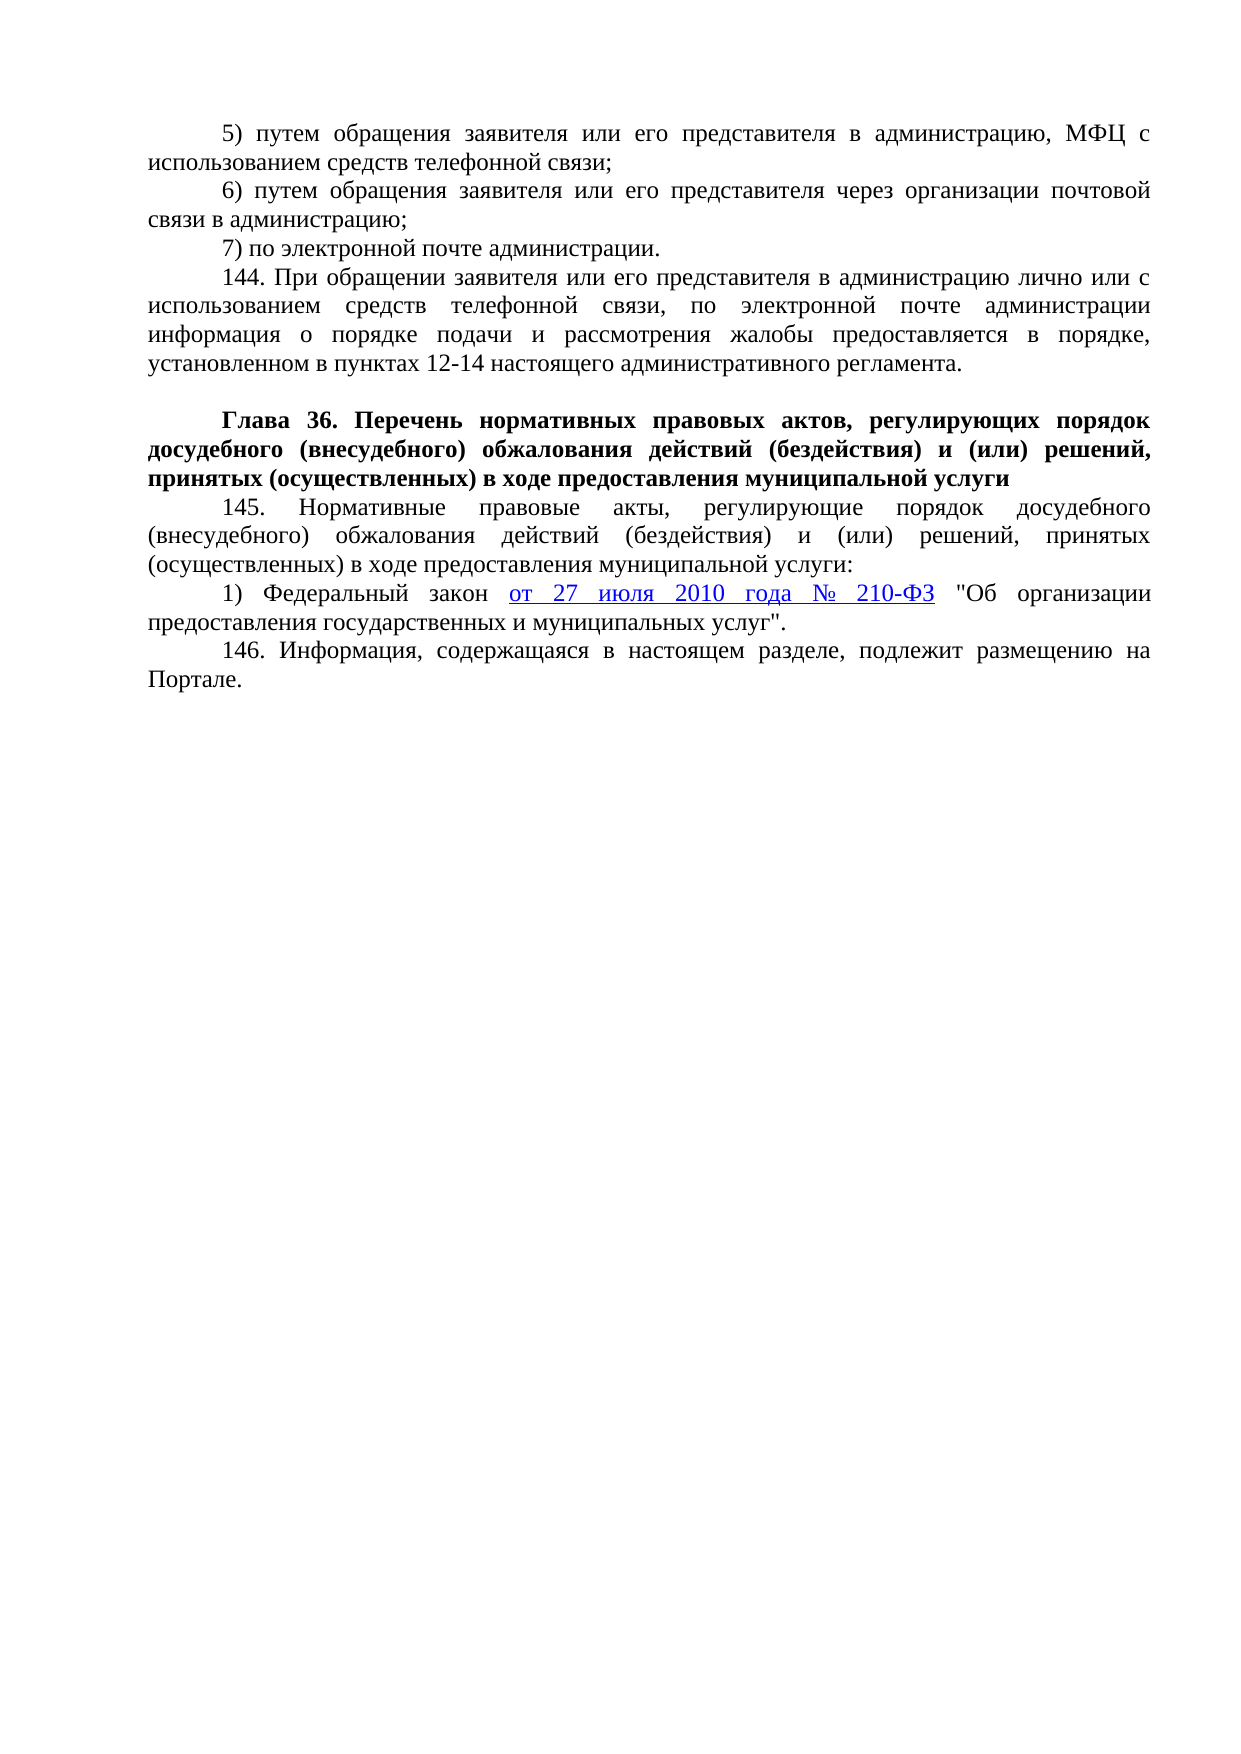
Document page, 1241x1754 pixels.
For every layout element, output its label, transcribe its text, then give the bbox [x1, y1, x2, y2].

text 145. Нормативные правовые акты, регулирующие порядок досудебного (внесудебного) обжалования действий (бездействия) и (или) решений, принятых (осуществленных) в ходе предоставления муниципальной услуги: [148, 492, 1152, 578]
text Глава 36. Перечень нормативных правовых актов, регулирующих порядок досудебного (внесудебного) обжалования действий (бездействия) и (или) решений, принятых (осуществленных) в ходе предоставления муниципальной услуги [148, 406, 1152, 492]
text 146. Информация, содержащаяся в настоящем разделе, подлежит размещению на Портале. [148, 636, 1152, 693]
text 1) Федеральный закон от 27 июля 2010 года № 210-ФЗ "Об организации предоставления государственных и муниципальных услуг". [148, 578, 1152, 636]
text 7) по электронной почте администрации. [148, 233, 1152, 262]
text 6) путем обращения заявителя или его представителя через организации почтовой связи в администрацию; [148, 176, 1152, 233]
text 5) путем обращения заявителя или его представителя в администрацию, МФЦ с использованием средств телефонной связи; [148, 118, 1152, 176]
text 144. При обращении заявителя или его представителя в администрацию лично или с использованием средств телефонной связи, по электронной почте администрации информация о порядке подачи и рассмотрения жалобы предоставляется в порядке, установленном в пунктах 12-14 настоящего административного регламента. [148, 262, 1152, 377]
